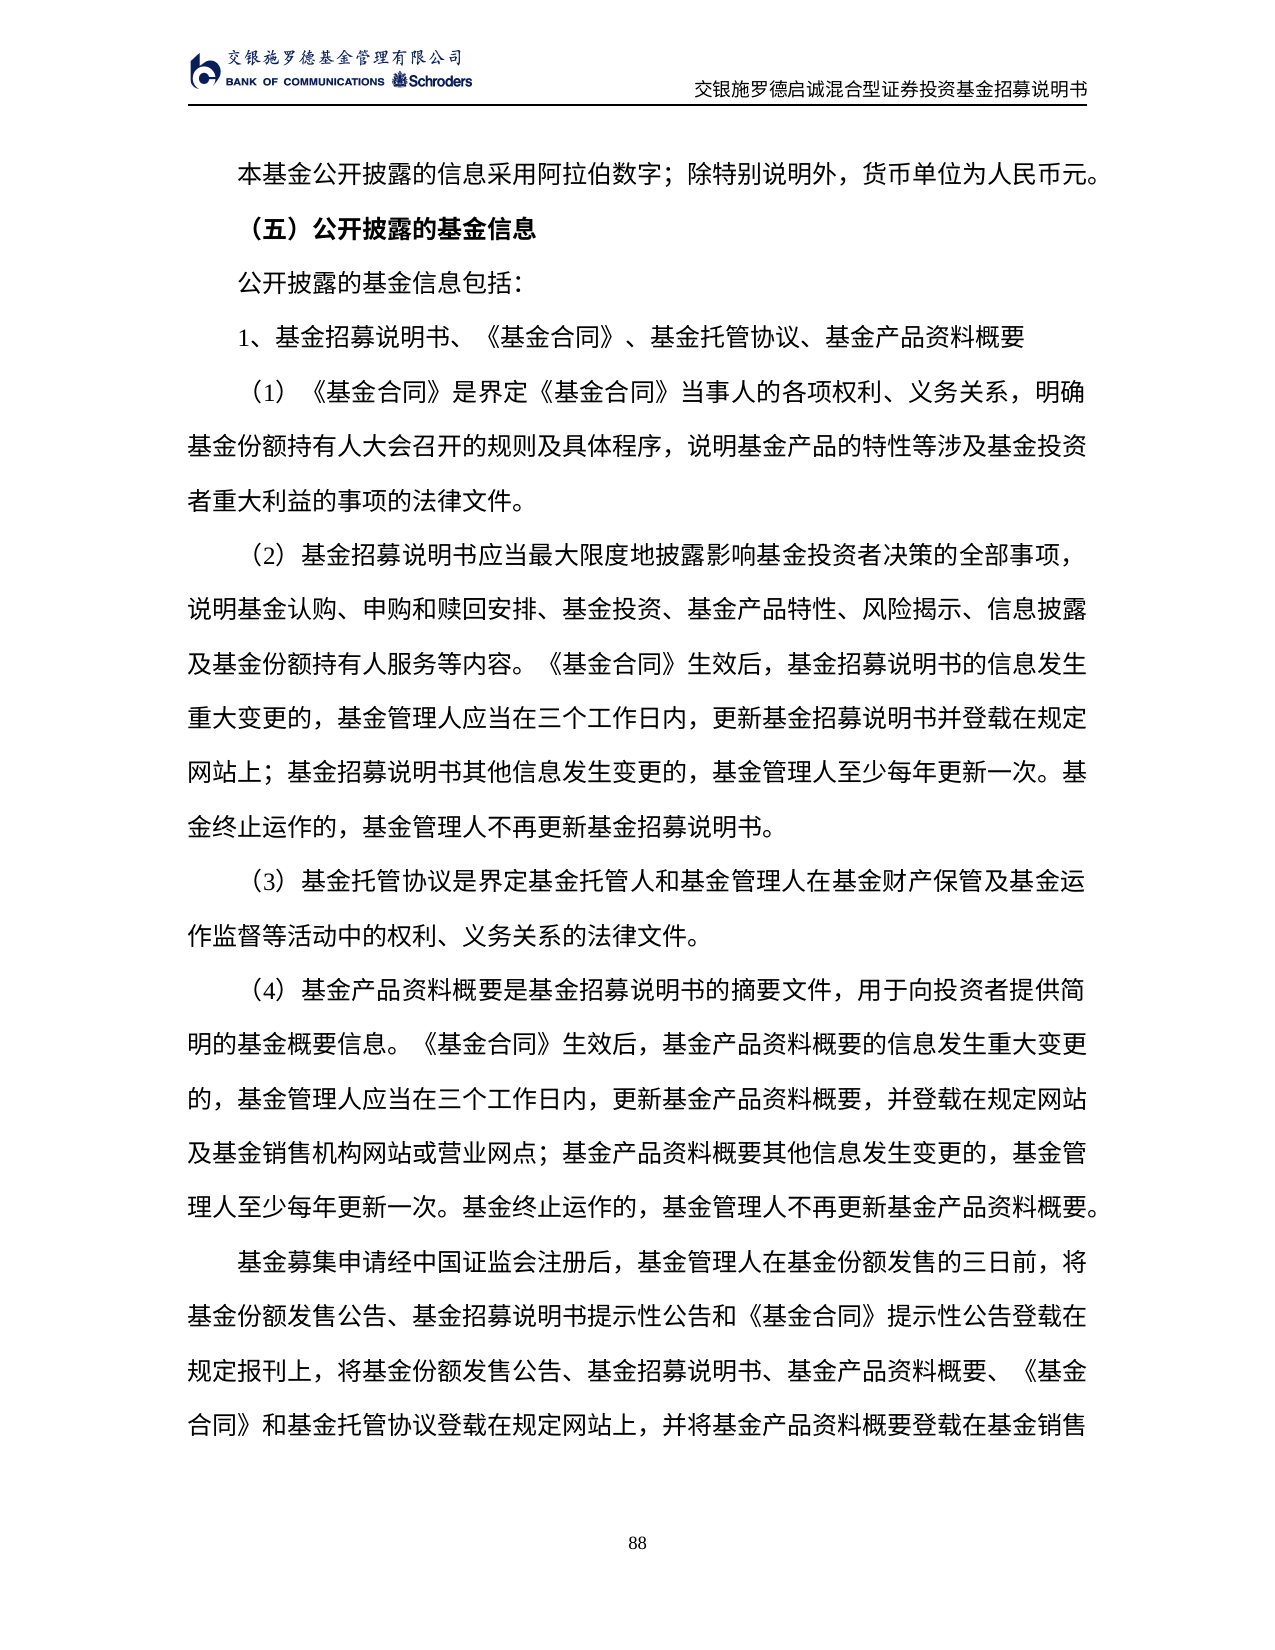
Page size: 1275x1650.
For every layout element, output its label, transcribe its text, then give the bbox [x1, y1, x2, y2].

text （4）基金产品资料概要是基金招募说明书的摘要文件，用于向投资者提供简明的基金概要信息。《基金合同》生效后，基金产品资料概要的信息发生重大变更的，基金管理人应当在三个工作日内，更新基金产品资料概要，并登载在规定网站及基金销售机构网站或营业网点；基金产品资料概要其他信息发生变更的，基金管理人至少每年更新一次。基金终止运作的，基金管理人不再更新基金产品资料概要。 [187, 970, 1087, 1224]
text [187, 1242, 1087, 1442]
text 公开披露的基金信息包括： [187, 263, 1087, 300]
picture [190, 50, 472, 89]
text （3）基金托管协议是界定基金托管人和基金管理人在基金财产保管及基金运作监督等活动中的权利、义务关系的法律文件。 [187, 862, 1087, 952]
text （五）公开披露的基金信息 [187, 209, 1087, 245]
text （2）基金招募说明书应当最大限度地披露影响基金投资者决策的全部事项，说明基金认购、申购和赎回安排、基金投资、基金产品特性、风险揭示、信息披露及基金份额持有人服务等内容。《基金合同》生效后，基金招募说明书的信息发生重大变更的，基金管理人应当在三个工作日内，更新基金招募说明书并登载在规定网站上；基金招募说明书其他信息发生变更的，基金管理人至少每年更新一次。基金终止运作的，基金管理人不再更新基金招募说明书。 [187, 535, 1087, 843]
text （1）《基金合同》是界定《基金合同》当事人的各项权利、义务关系，明确基金份额持有人大会召开的规则及具体程序，说明基金产品的特性等涉及基金投资者重大利益的事项的法律文件。 [187, 372, 1087, 517]
text 本基金公开披露的信息采用阿拉伯数字；除特别说明外，货币单位为人民币元。 [187, 155, 1087, 191]
text 1、基金招募说明书、《基金合同》、基金托管协议、基金产品资料概要 [187, 318, 1087, 354]
